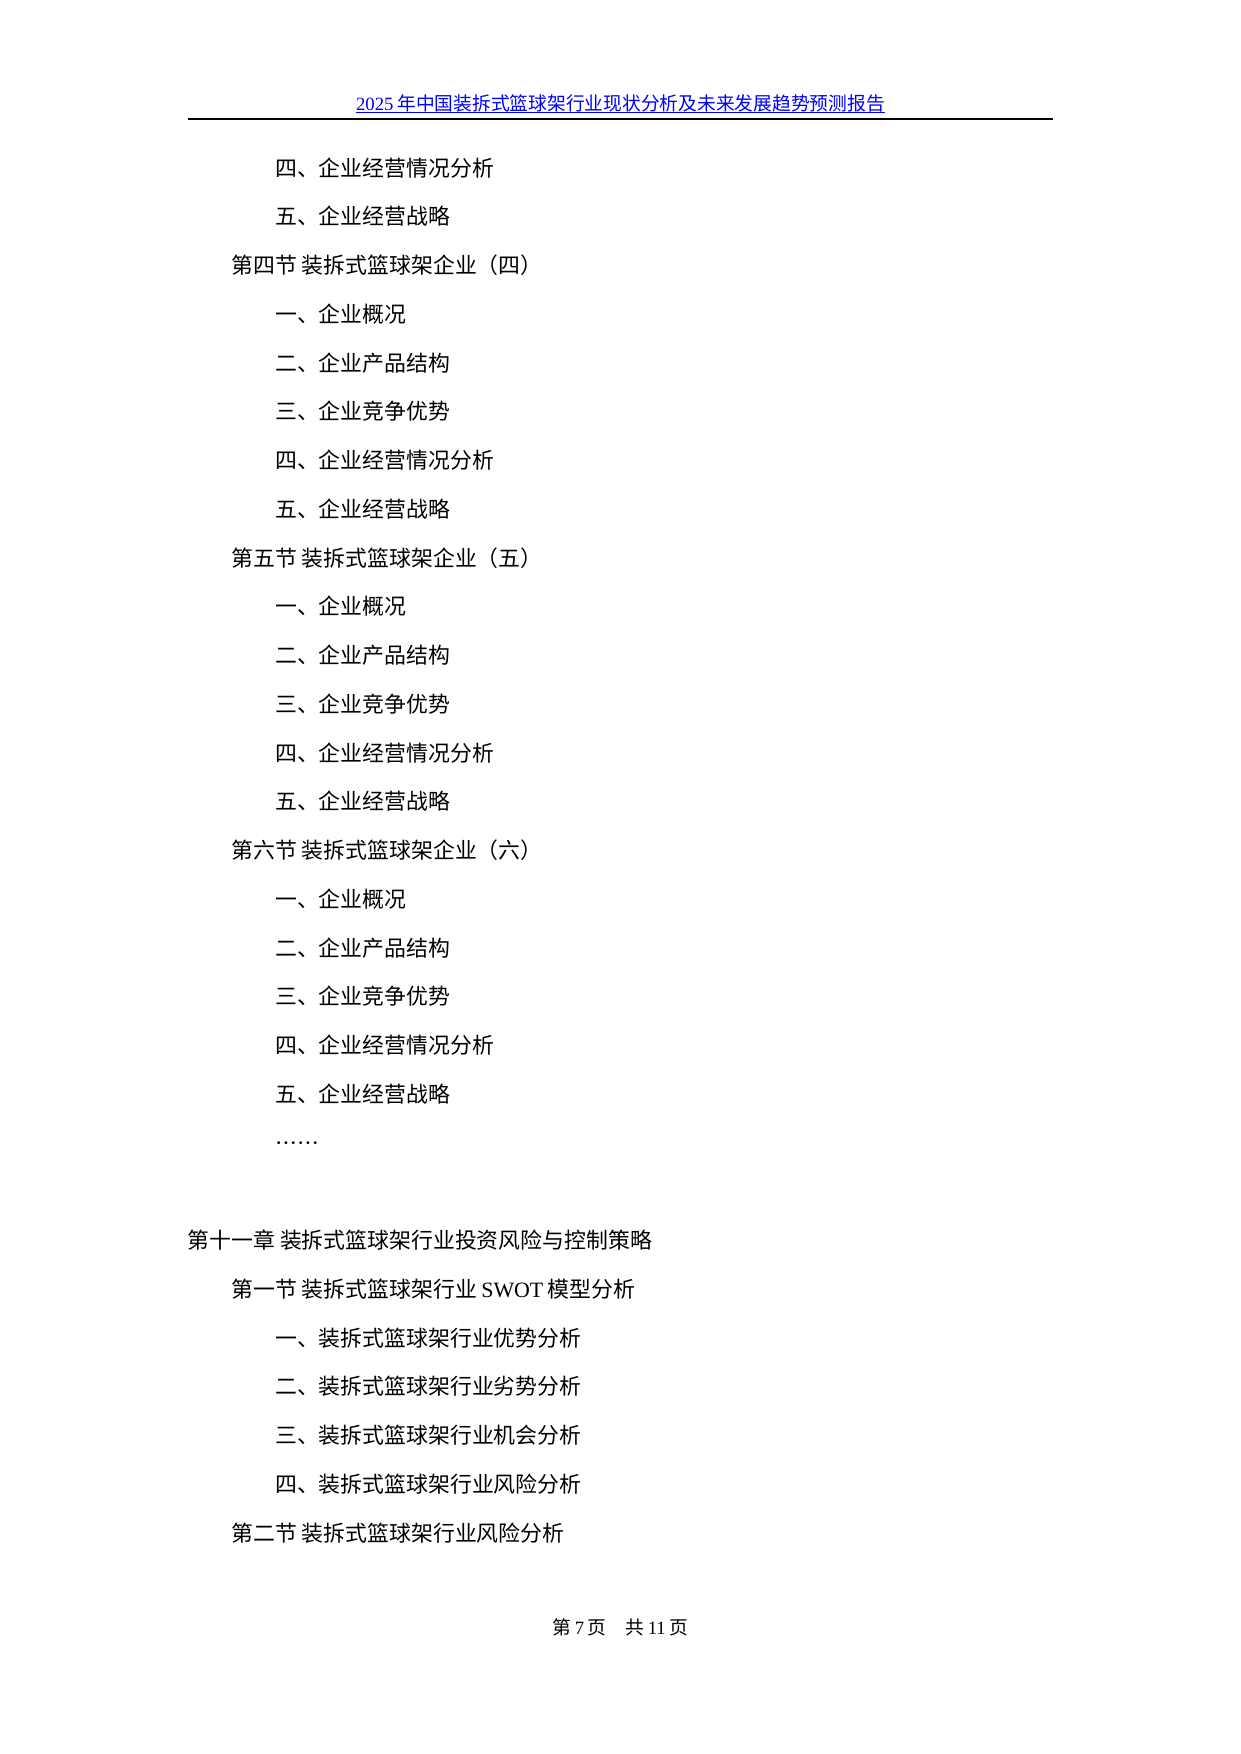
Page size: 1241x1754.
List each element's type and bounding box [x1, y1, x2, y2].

text [187, 150, 1053, 1548]
